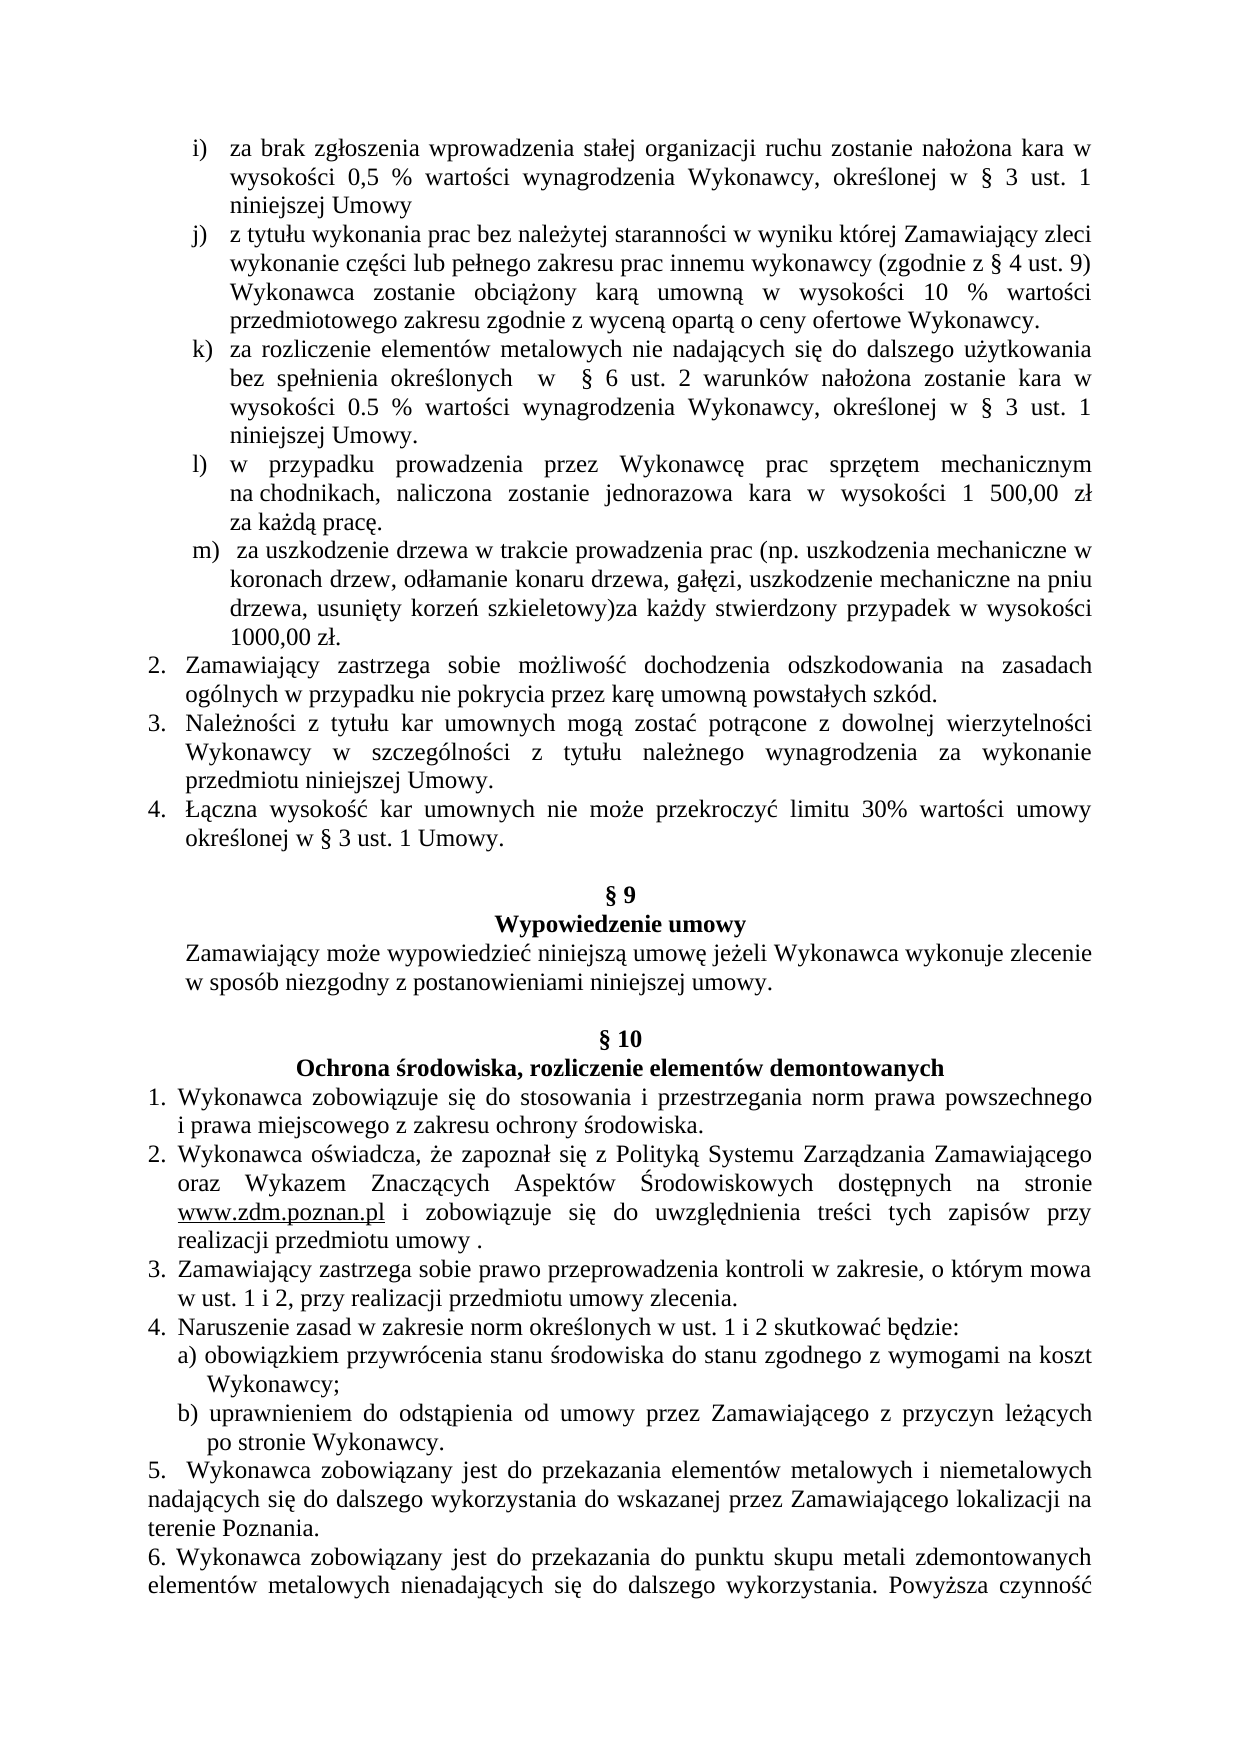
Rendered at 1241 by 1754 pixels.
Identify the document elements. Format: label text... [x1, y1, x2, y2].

text Wypowiedzenie umowy [148, 909, 1093, 938]
list Należności z tytułu kar umownych mogą zostać potrącone z dowolnej wierzytelności Wykonawcy w szczególności z tytułu należnego wynagrodzenia za wykonanie przedmiotu niniejszej Umowy. [148, 708, 1093, 794]
list Zamawiający zastrzega sobie możliwość dochodzenia odszkodowania na zasadach ogólnych w przypadku nie pokrycia przez karę umowną powstałych szkód. [148, 650, 1093, 708]
list w przypadku prowadzenia przez Wykonawcę prac sprzętem mechanicznym na chodnikach, naliczona zostanie jednorazowa kara w wysokości 1 500,00 zł za każdą pracę. [192, 449, 1093, 535]
list za rozliczenie elementów metalowych nie nadających się do dalszego użytkowania bez spełnienia określonych w § 6 ust. 2 warunków nałożona zostanie kara w wysokości 0.5 % wartości wynagrodzenia Wykonawcy, określonej w § 3 ust. 1 niniejszej Umowy. [192, 334, 1093, 449]
list Zamawiający zastrzega sobie prawo przeprowadzenia kontroli w zakresie, o którym mowa w ust. 1 i 2, przy realizacji przedmiotu umowy zlecenia. [148, 1254, 1093, 1312]
text a) obowiązkiem przywrócenia stanu środowiska do stanu zgodnego z wymogami na koszt Wykonawcy; [177, 1340, 1093, 1398]
text b) uprawnieniem do odstąpienia od umowy przez Zamawiającego z przyczyn leżących po stronie Wykonawcy. [177, 1398, 1093, 1455]
text Ochrona środowiska, rozliczenie elementów demontowanych [148, 1053, 1093, 1082]
list za brak zgłoszenia wprowadzenia stałej organizacji ruchu zostanie nałożona kara w wysokości 0,5 % wartości wynagrodzenia Wykonawcy, określonej w § 3 ust. 1 niniejszej Umowy [192, 133, 1093, 219]
text 5. Wykonawca zobowiązany jest do przekazania elementów metalowych i niemetalowych nadających się do dalszego wykorzystania do wskazanej przez Zamawiającego lokalizacji na terenie Poznania. [148, 1455, 1093, 1542]
list z tytułu wykonania prac bez należytej staranności w wyniku której Zamawiający zleci wykonanie części lub pełnego zakresu prac innemu wykonawcy (zgodnie z § 4 ust. 9) Wykonawca zostanie obciążony karą umowną w wysokości 10 % wartości przedmiotowego zakresu zgodnie z wyceną opartą o ceny ofertowe Wykonawcy. [192, 219, 1093, 334]
text Zamawiający może wypowiedzieć niniejszą umowę jeżeli Wykonawca wykonuje zlecenie w sposób niezgodny z postanowieniami niniejszej umowy. [185, 938, 1093, 995]
text § 9 [148, 880, 1093, 909]
list Łączna wysokość kar umownych nie może przekroczyć limitu 30% wartości umowy określonej w § 3 ust. 1 Umowy. [148, 794, 1093, 852]
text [148, 1542, 1093, 1599]
text § 10 [148, 1024, 1093, 1053]
list Naruszenie zasad w zakresie norm określonych w ust. 1 i 2 skutkować będzie: [148, 1312, 1093, 1340]
list Wykonawca oświadcza, że zapoznał się z Polityką Systemu Zarządzania Zamawiającego oraz Wykazem Znaczących Aspektów Środowiskowych dostępnych na stronie www.zdm.poznan.pl i zobowiązuje się do uwzględnienia treści tych zapisów przy realizacji przedmiotu umowy . [148, 1139, 1093, 1254]
list Wykonawca zobowiązuje się do stosowania i przestrzegania norm prawa powszechnego i prawa miejscowego z zakresu ochrony środowiska. [148, 1082, 1093, 1139]
list za uszkodzenie drzewa w trakcie prowadzenia prac (np. uszkodzenia mechaniczne w koronach drzew, odłamanie konaru drzewa, gałęzi, uszkodzenie mechaniczne na pniu drzewa, usunięty korzeń szkieletowy)za każdy stwierdzony przypadek w wysokości 1000,00 zł. [192, 535, 1093, 650]
